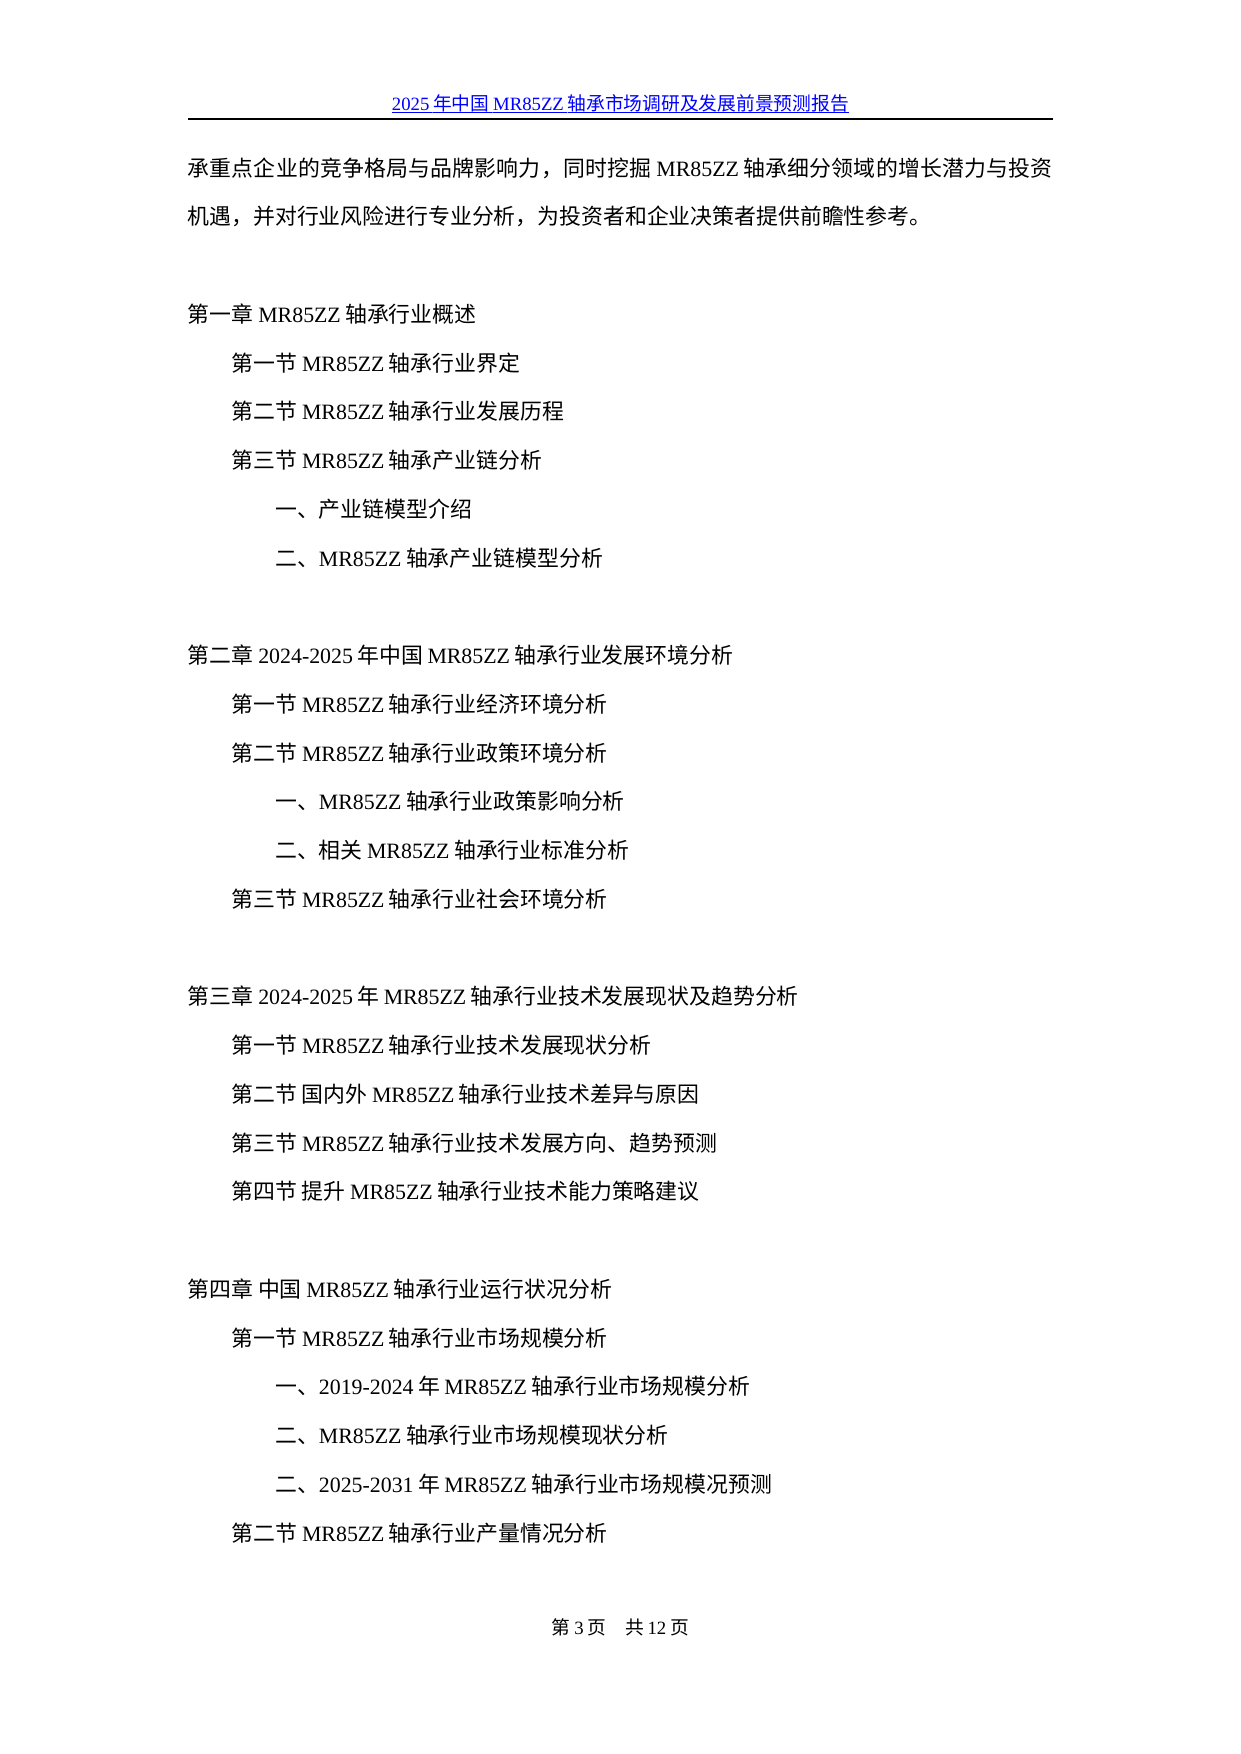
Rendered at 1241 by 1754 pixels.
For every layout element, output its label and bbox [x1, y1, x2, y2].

text [187, 150, 1053, 1548]
